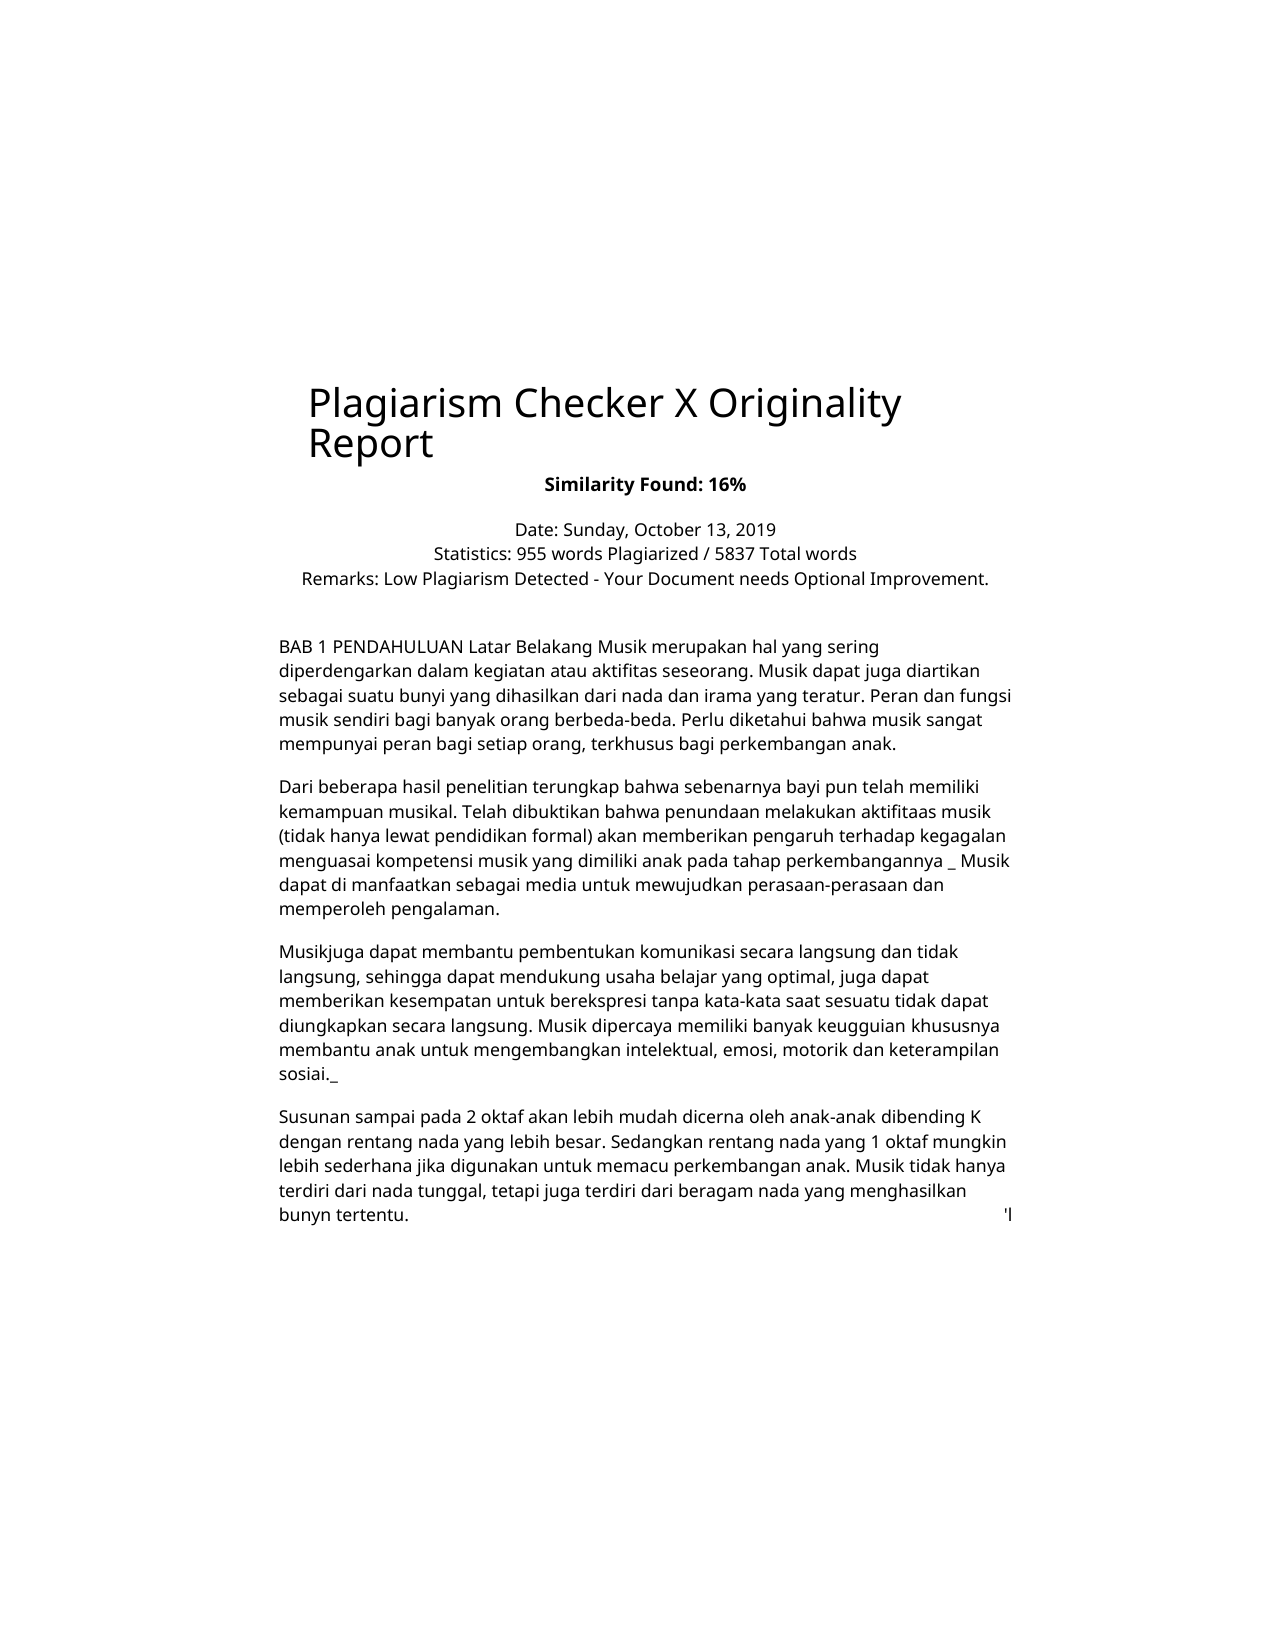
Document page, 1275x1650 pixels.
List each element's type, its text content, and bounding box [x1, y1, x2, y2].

text Date: Sunday, October 13, 2019 Statistics: 955 words Plagiarized / 5837 Total words Remarks: Low Plagiarism Detected - Your Document needs Optional Improvement. [278, 517, 1012, 590]
subtitle Plagiarism Checker X Originality Report [308, 386, 1014, 465]
text Musikjuga dapat membantu pembentukan komunikasi secara langsung dan tidak langsung, sehingga dapat mendukung usaha belajar yang optimal, juga dapat memberikan kesempatan untuk berekspresi tanpa kata-kata saat sesuatu tidak dapat diungkapkan secara langsung. Musik dipercaya memiliki banyak keugguian khususnya membantu anak untuk mengembangkan intelektual, emosi, motorik dan keterampilan sosiai._ [278, 939, 1014, 1086]
text Susunan sampai pada 2 oktaf akan lebih mudah dicerna oleh anak-anak dibending K dengan rentang nada yang lebih besar. Sedangkan rentang nada yang 1 oktaf mungkin lebih sederhana jika digunakan untuk memacu perkembangan anak. Musik tidak hanya terdiri dari nada tunggal, tetapi juga terdiri dari beragam nada yang menghasilkan bunyn tertentu. 'l [278, 1104, 1014, 1226]
text Similarity Found: 16% [278, 476, 1012, 495]
text Dari beberapa hasil penelitian terungkap bahwa sebenarnya bayi pun telah memiliki kemampuan musikal. Telah dibuktikan bahwa penundaan melakukan aktifitaas musik (tidak hanya lewat pendidikan formal) akan memberikan pengaruh terhadap kegagalan menguasai kompetensi musik yang dimiliki anak pada tahap perkembangannya _ Musik dapat di manfaatkan sebagai media untuk mewujudkan perasaan-perasaan dan memperoleh pengalaman. [278, 774, 1014, 921]
text BAB 1 PENDAHULUAN Latar Belakang Musik merupakan hal yang sering diperdengarkan dalam kegiatan atau aktifitas seseorang. Musik dapat juga diartikan sebagai suatu bunyi yang dihasilkan dari nada dan irama yang teratur. Peran dan fungsi musik sendiri bagi banyak orang berbeda-beda. Perlu diketahui bahwa musik sangat mempunyai peran bagi setiap orang, terkhusus bagi perkembangan anak. [278, 634, 1014, 756]
